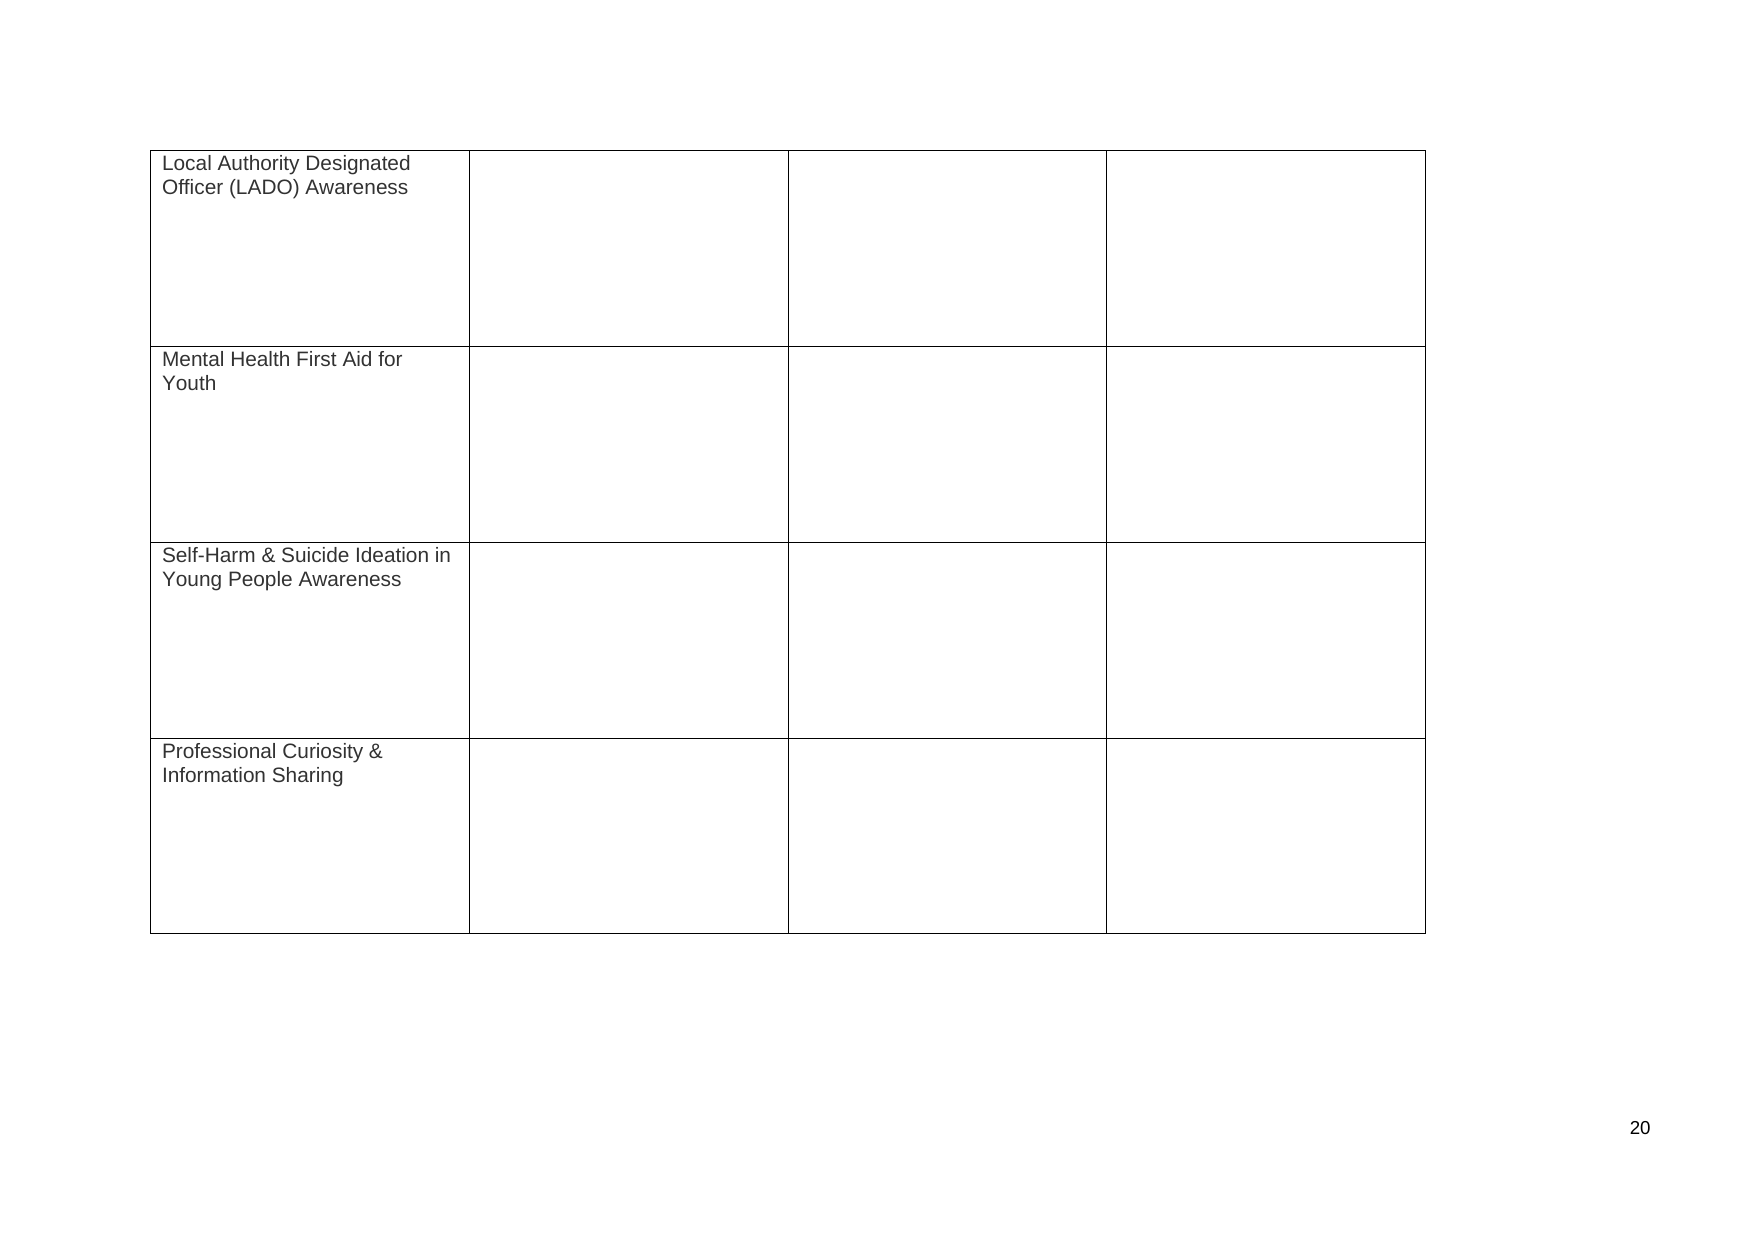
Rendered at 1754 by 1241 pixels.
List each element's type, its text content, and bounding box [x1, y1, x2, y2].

table_cell [789, 739, 1106, 933]
table_cell [1107, 543, 1425, 737]
table_cell [1107, 739, 1425, 933]
table_cell [789, 347, 1106, 542]
table_cell [789, 543, 1106, 737]
table_cell Self-Harm & Suicide Ideation in Young People Awareness [151, 543, 469, 737]
table_cell [470, 543, 788, 737]
table_cell [470, 347, 788, 542]
table_cell [470, 151, 788, 346]
table_cell [1107, 151, 1425, 346]
table_cell [789, 151, 1106, 346]
table_cell Professional Curiosity & Information Sharing [151, 739, 469, 933]
table_cell [1107, 347, 1425, 542]
table_cell Mental Health First Aid for Youth [151, 347, 469, 542]
table_cell [470, 739, 788, 933]
table_cell Local Authority Designated Officer (LADO) Awareness [151, 151, 469, 346]
